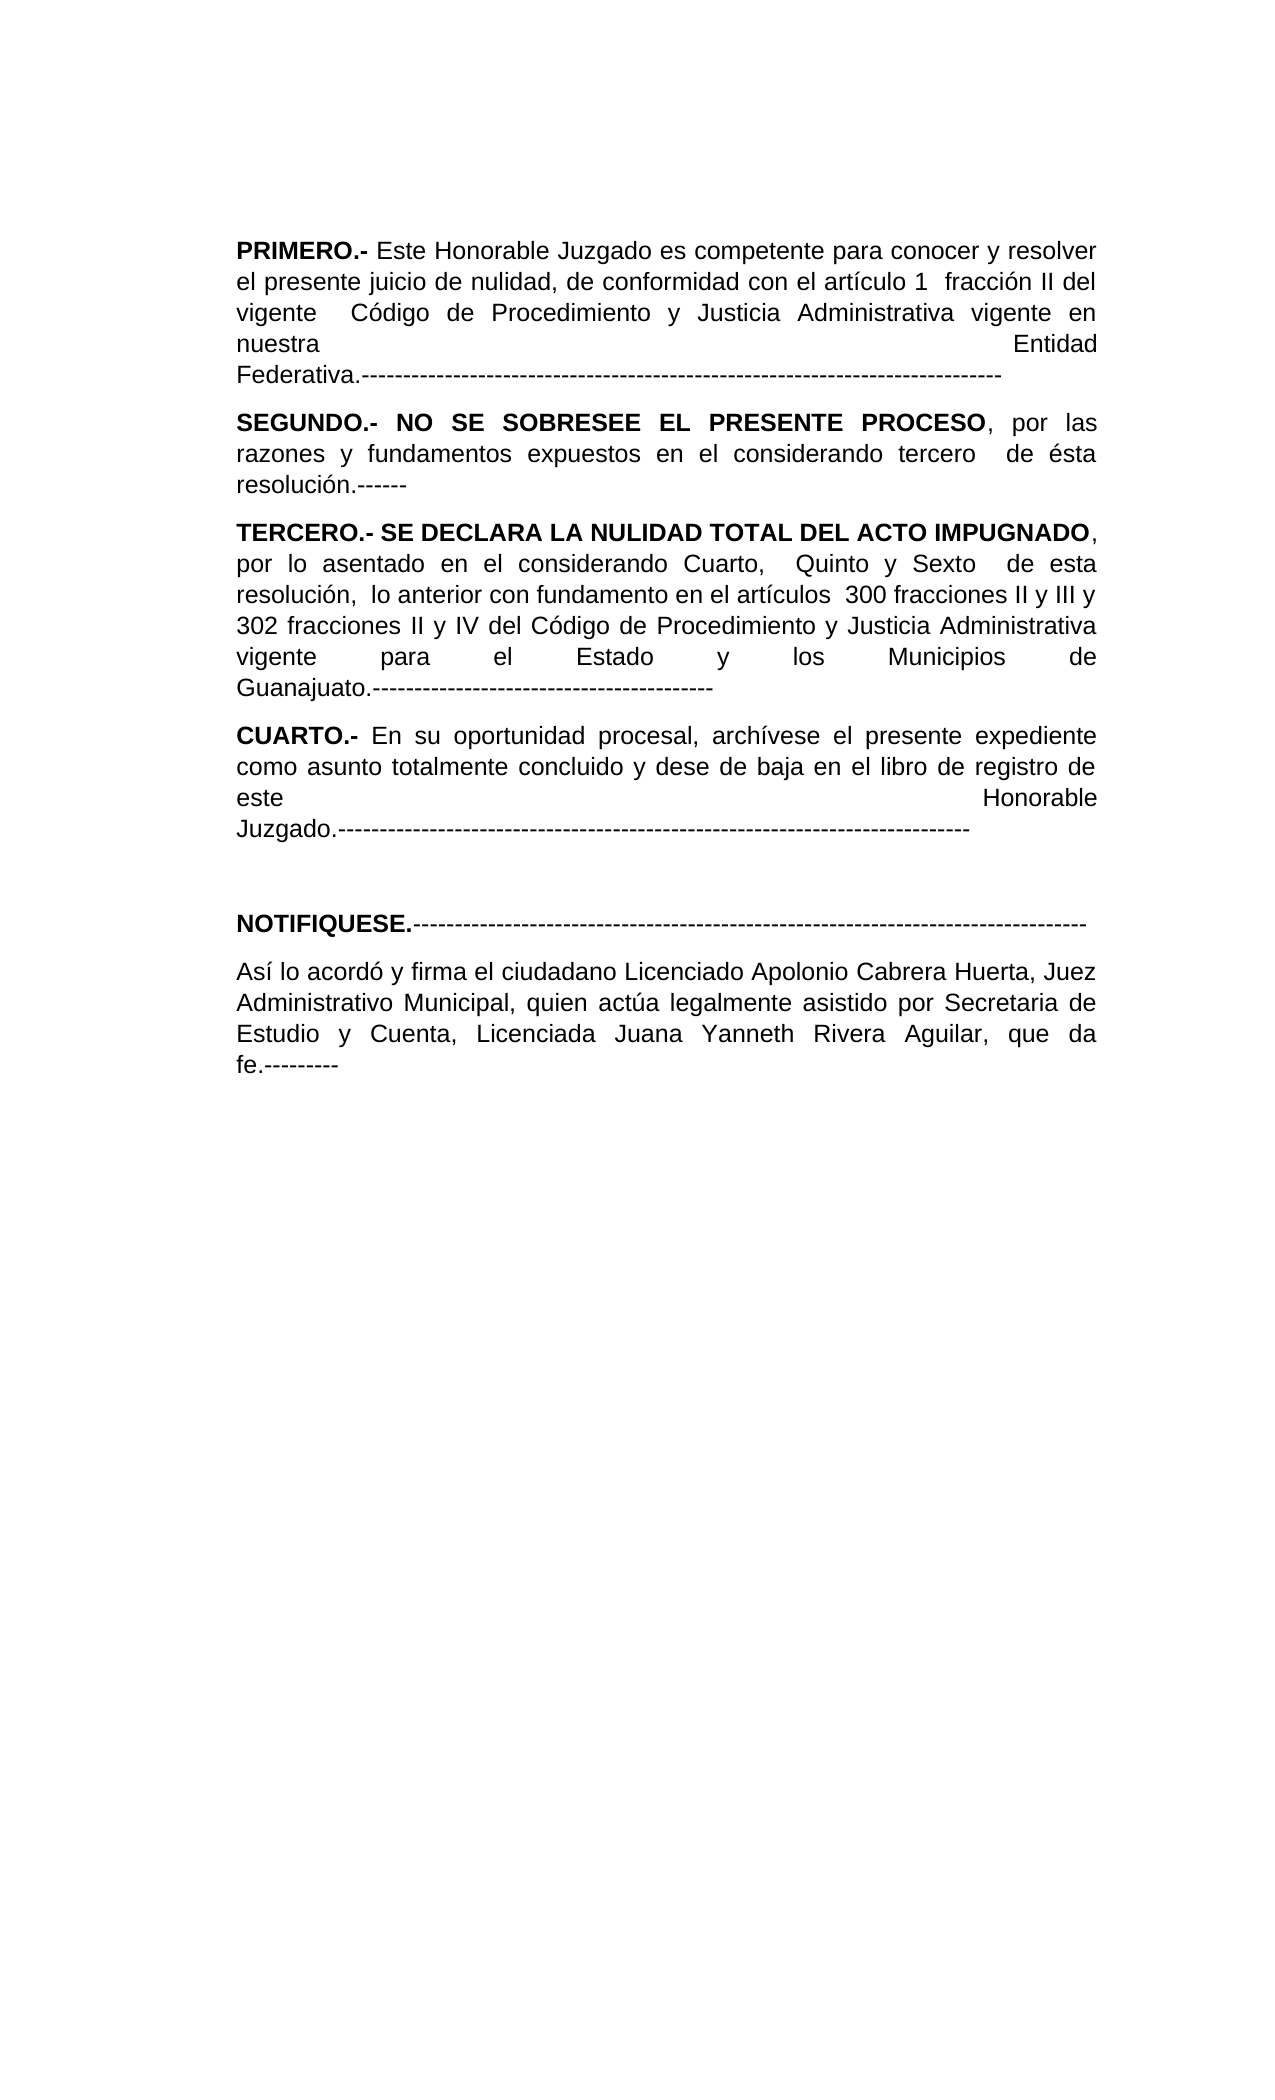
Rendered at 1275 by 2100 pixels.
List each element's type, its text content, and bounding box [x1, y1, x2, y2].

text PRIMERO.- Este Honorable Juzgado es competente para conocer y resolver el presente juicio de nulidad, de conformidad con el artículo 1 fracción II del vigente Código de Procedimiento y Justicia Administrativa vigente en nuestra Entidad Federativa.----------------------------------------------------------------------------- [236, 236, 1098, 389]
text TERCERO.- SE DECLARA LA NULIDAD TOTAL DEL ACTO IMPUGNADO, por lo asentado en el considerando Cuarto, Quinto y Sexto de esta resolución, lo anterior con fundamento en el artículos 300 fracciones II y III y 302 fracciones II y IV del Código de Procedimiento y Justicia Administrativa vigente para el Estado y los Municipios de Guanajuato.----------------------------------------- [236, 518, 1098, 702]
text NOTIFIQUESE.--------------------------------------------------------------------------------- [236, 909, 1098, 938]
text Así lo acordó y firma el ciudadano Licenciado Apolonio Cabrera Huerta, Juez Administrativo Municipal, quien actúa legalmente asistido por Secretaria de Estudio y Cuenta, Licenciada Juana Yanneth Rivera Aguilar, que da fe.--------- [236, 957, 1098, 1079]
text SEGUNDO.- NO SE SOBRESEE EL PRESENTE PROCESO, por las razones y fundamentos expuestos en el considerando tercero de ésta resolución.------ [236, 408, 1098, 499]
text CUARTO.- En su oportunidad procesal, archívese el presente expediente como asunto totalmente concluido y dese de baja en el libro de registro de este Honorable Juzgado.---------------------------------------------------------------------------- [236, 721, 1098, 843]
